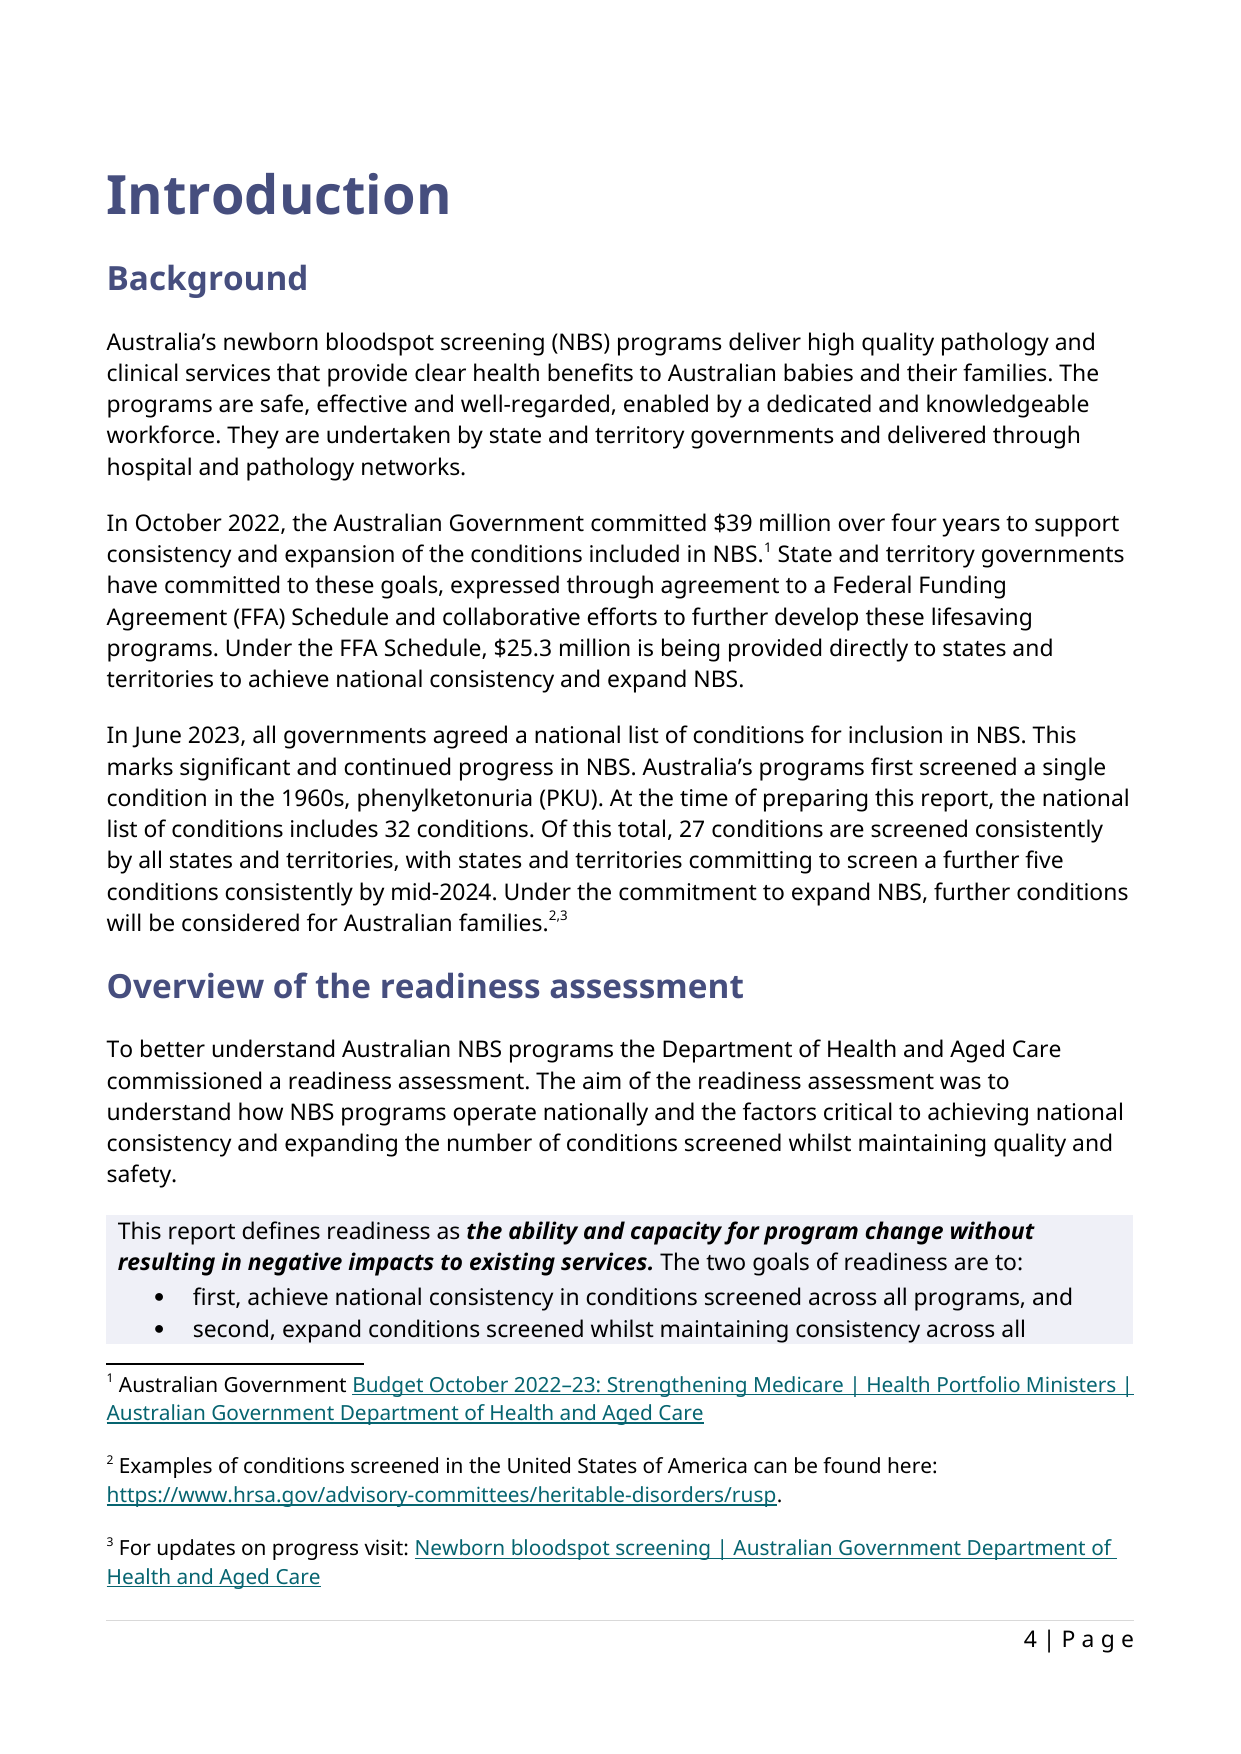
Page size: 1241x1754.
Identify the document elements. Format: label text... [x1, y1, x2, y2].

subtitle Overview of the readiness assessment [106, 963, 1134, 1008]
text In October 2022, the Australian Government committed $39 million over four years to support consistency and expansion of the conditions included in NBS. State and territory governments have committed to these goals, expressed through agreement to a Federal Funding Agreement (FFA) Schedule and collaborative efforts to further develop these lifesaving programs. Under the FFA Schedule, $25.3 million is being provided directly to states and territories to achieve national consistency and expand NBS. [106, 507, 1134, 694]
subtitle Background [106, 255, 1134, 300]
text To better understand Australian NBS programs the Department of Health and Aged Care commissioned a readiness assessment. The aim of the readiness assessment was to understand how NBS programs operate nationally and the factors critical to achieving national consistency and expanding the number of conditions screened whilst maintaining quality and safety. [106, 1033, 1134, 1189]
text Australia’s newborn bloodspot screening (NBS) programs deliver high quality pathology and clinical services that provide clear health benefits to Australian babies and their families. The programs are safe, effective and well-regarded, enabled by a dedicated and knowledgeable workforce. They are undertaken by state and territory governments and delivered through hospital and pathology networks. [106, 325, 1134, 482]
text In June 2023, all governments agreed a national list of conditions for inclusion in NBS. This marks significant and continued progress in NBS. Australia’s programs first screened a single condition in the 1960s, phenylketonuria (PKU). At the time of preparing this report, the national list of conditions includes 32 conditions. Of this total, 27 conditions are screened consistently by all states and territories, with states and territories committing to screen a further five conditions consistently by mid-2024. Under the commitment to expand NBS, further conditions will be considered for Australian families., [106, 719, 1134, 938]
subtitle Introduction [106, 156, 1134, 230]
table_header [106, 1215, 1133, 1344]
